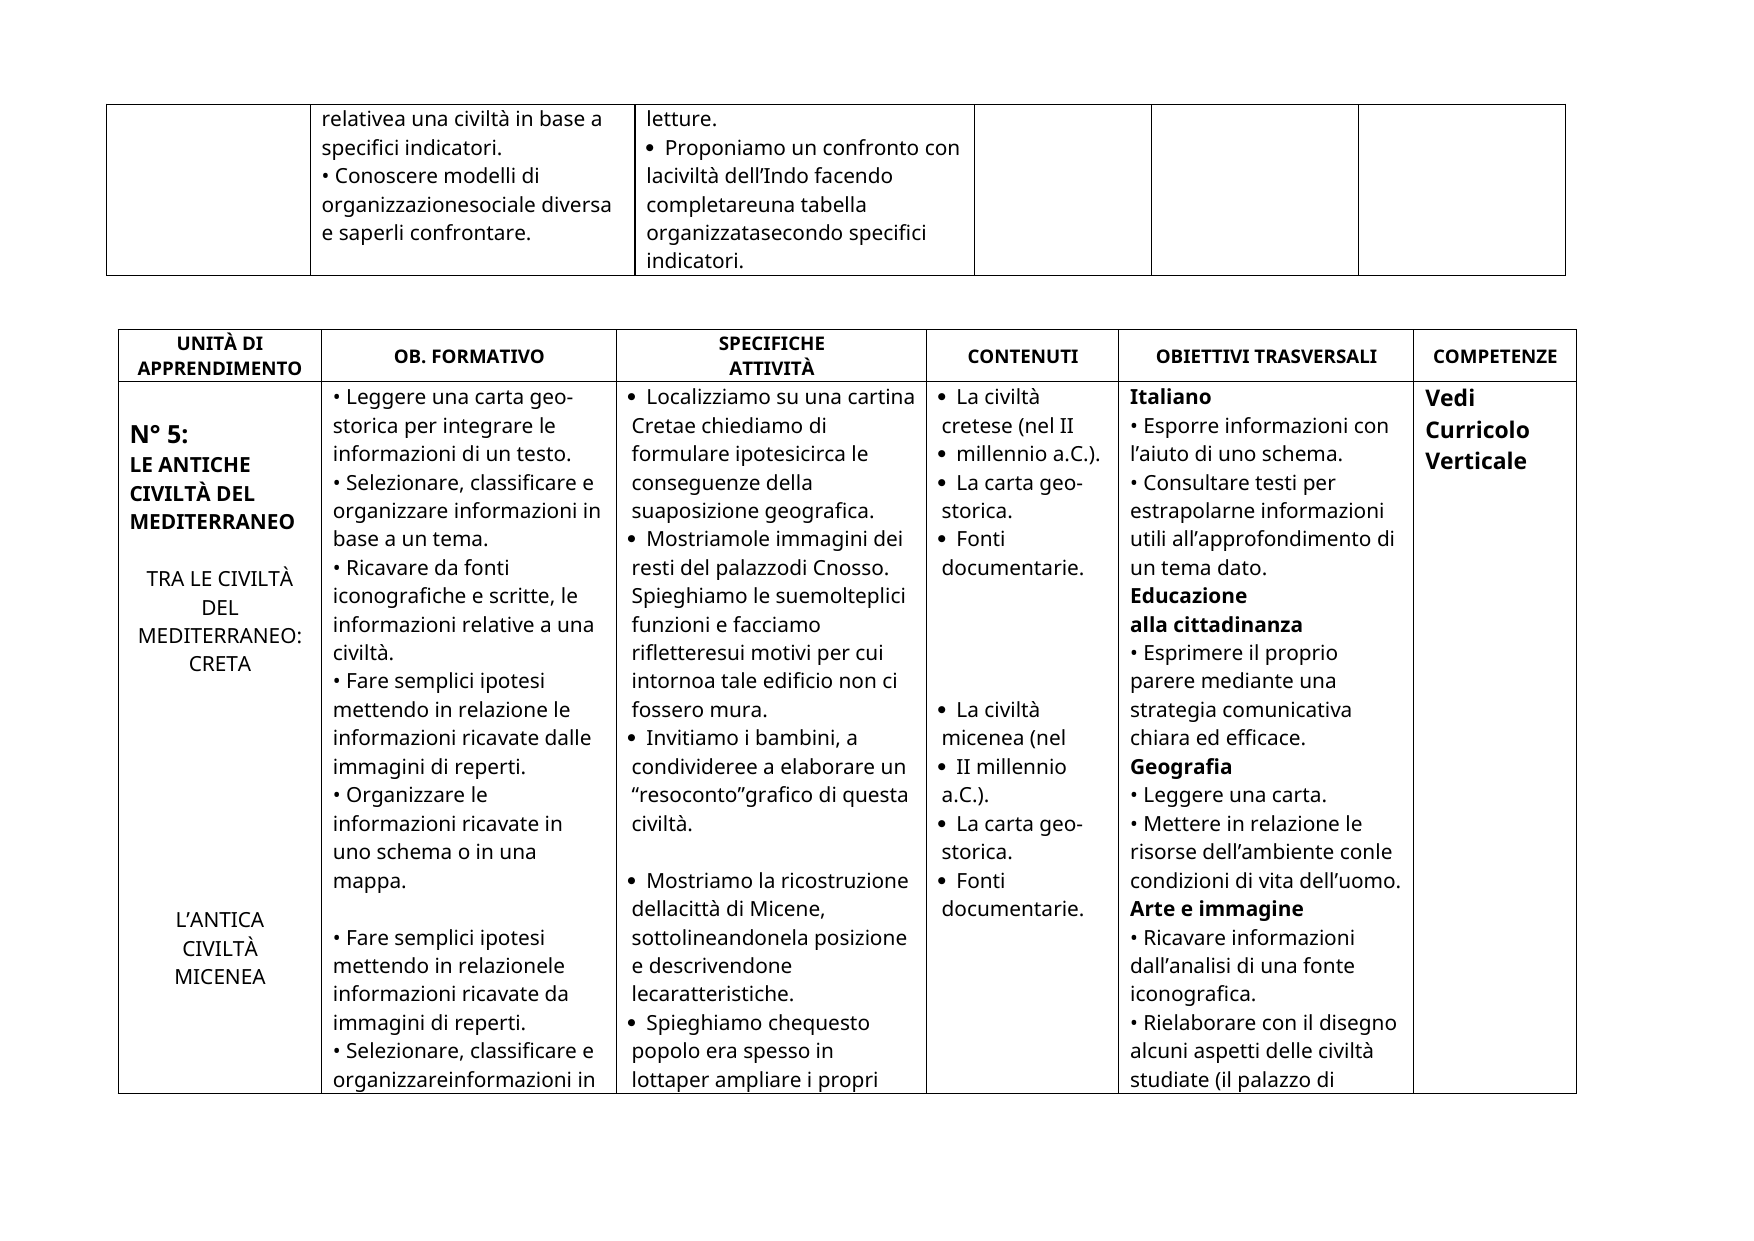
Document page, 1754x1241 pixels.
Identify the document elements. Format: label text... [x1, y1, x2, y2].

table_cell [119, 382, 321, 1093]
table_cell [1152, 105, 1358, 275]
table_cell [617, 382, 926, 1093]
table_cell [107, 105, 310, 275]
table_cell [322, 382, 616, 1093]
table_header OB. FORMATIVO [322, 330, 616, 381]
table_header UNITÀ DI APPRENDIMENTO [119, 330, 321, 381]
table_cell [927, 382, 1118, 1093]
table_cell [975, 105, 1151, 275]
table_header OBIETTIVI TRASVERSALI [1119, 330, 1413, 381]
table_header CONTENUTI [927, 330, 1118, 381]
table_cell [1119, 382, 1413, 1093]
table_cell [1359, 105, 1565, 275]
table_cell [1414, 382, 1576, 1093]
table_header SPECIFICHE ATTIVITÀ [617, 330, 926, 381]
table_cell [311, 105, 634, 275]
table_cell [636, 105, 974, 275]
table_header COMPETENZE [1414, 330, 1576, 381]
